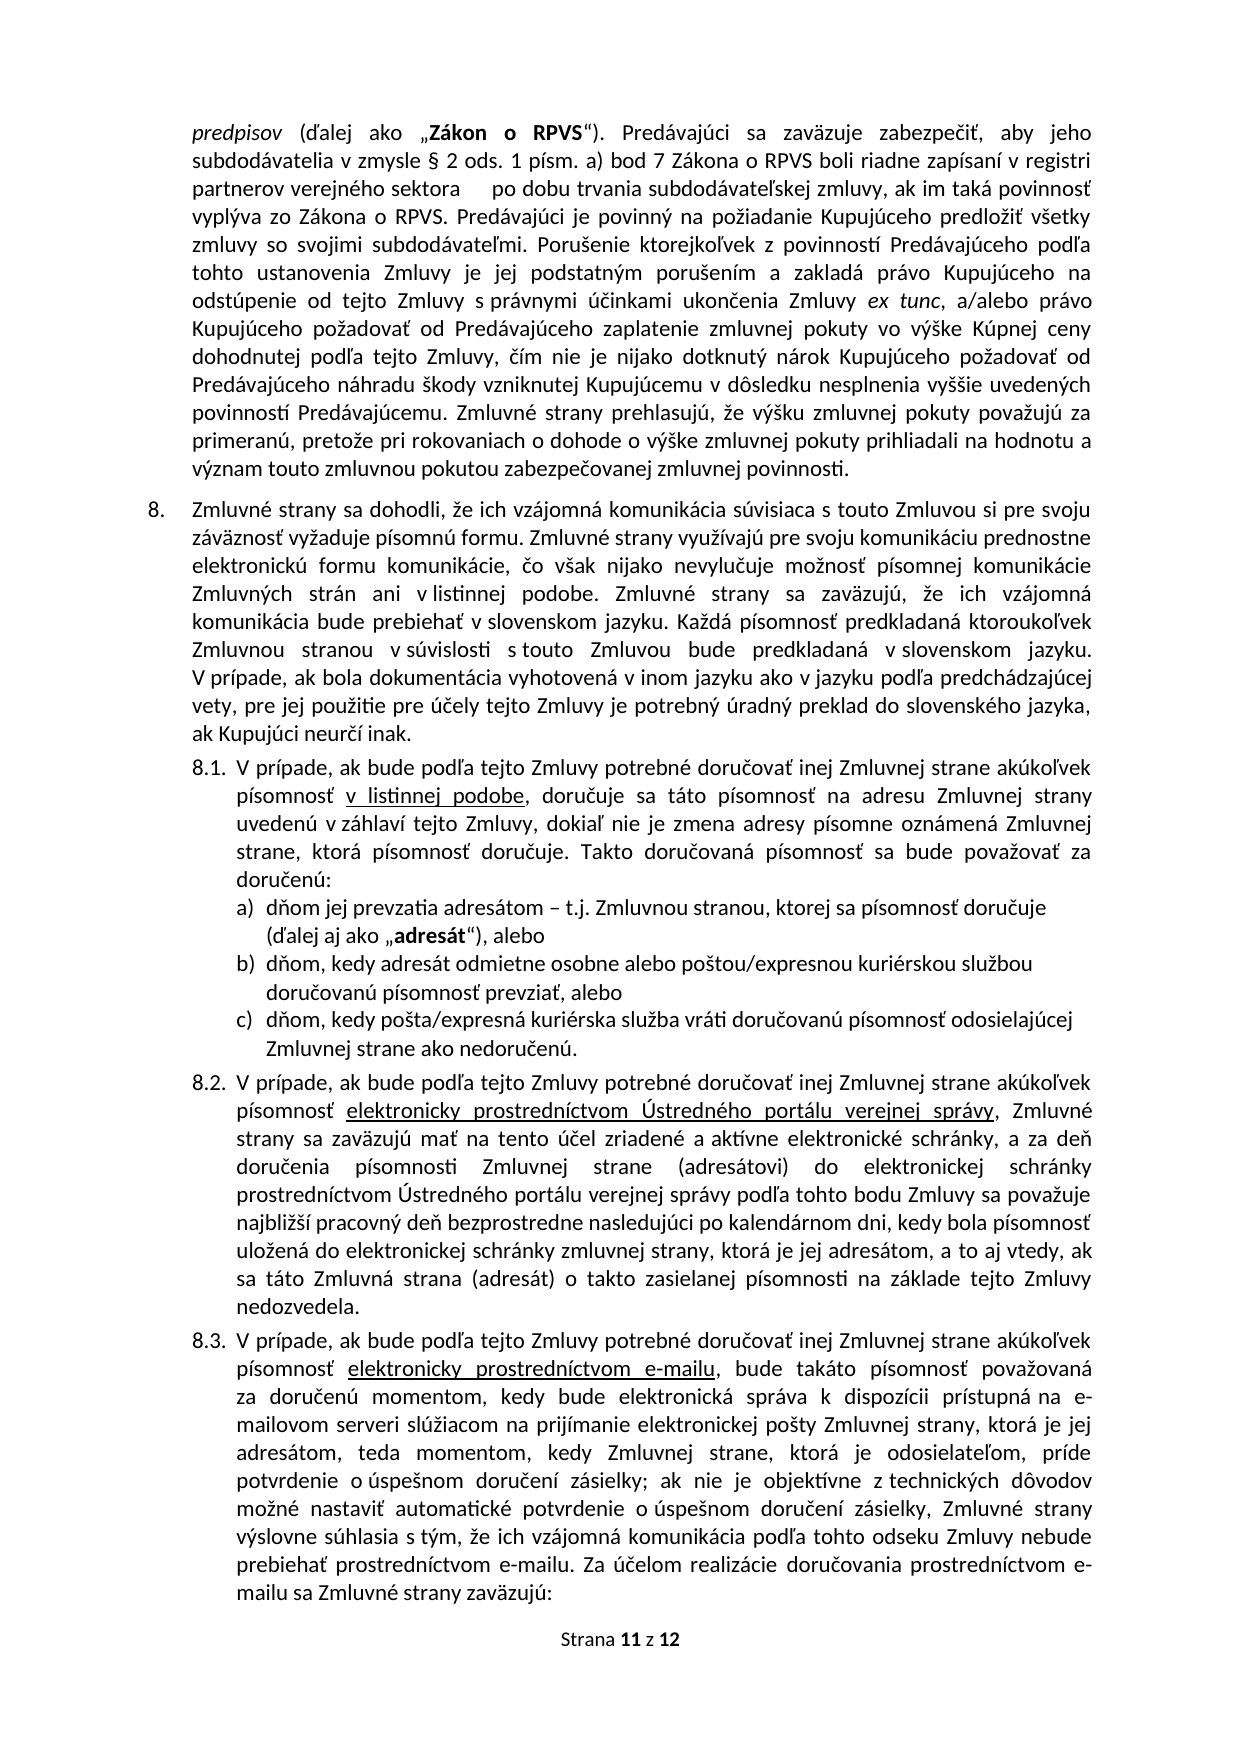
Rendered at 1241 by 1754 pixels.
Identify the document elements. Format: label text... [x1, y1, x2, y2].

list V prípade, ak bude podľa tejto Zmluvy potrebné doručovať inej Zmluvnej strane akúkoľvek písomnosť elektronicky prostredníctvom Ústredného portálu verejnej správy, Zmluvné strany sa zaväzujú mať na tento účel zriadené a aktívne elektronické schránky, a za deň doručenia písomnosti Zmluvnej strane (adresátovi) do elektronickej schránky prostredníctvom Ústredného portálu verejnej správy podľa tohto bodu Zmluvy sa považuje najbližší pracovný deň bezprostredne nasledujúci po kalendárnom dni, kedy bola písomnosť uložená do elektronickej schránky zmluvnej strany, ktorá je jej adresátom, a to aj vtedy, ak sa táto Zmluvná strana (adresát) o takto zasielanej písomnosti na základe tejto Zmluvy nedozvedela. [192, 1068, 1093, 1320]
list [148, 118, 1093, 482]
text a) dňom jej prevzatia adresátom – t.j. Zmluvnou stranou, ktorej sa písomnosť doručuje (ďalej aj ako „adresát“), alebo [236, 893, 1093, 949]
text b) dňom, kedy adresát odmietne osobne alebo poštou/expresnou kuriérskou službou doručovanú písomnosť prevziať, alebo [236, 949, 1093, 1006]
list V prípade, ak bude podľa tejto Zmluvy potrebné doručovať inej Zmluvnej strane akúkoľvek písomnosť elektronicky prostredníctvom e-mailu, bude takáto písomnosť považovaná za doručenú momentom, kedy bude elektronická správa k dispozícii prístupná na e-mailovom serveri slúžiacom na prijímanie elektronickej pošty Zmluvnej strany, ktorá je jej adresátom, teda momentom, kedy Zmluvnej strane, ktorá je odosielateľom, príde potvrdenie o úspešnom doručení zásielky; ak nie je objektívne z technických dôvodov možné nastaviť automatické potvrdenie o úspešnom doručení zásielky, Zmluvné strany výslovne súhlasia s tým, že ich vzájomná komunikácia podľa tohto odseku Zmluvy nebude prebiehať prostredníctvom e-mailu. Za účelom realizácie doručovania prostredníctvom e-mailu sa Zmluvné strany zaväzujú: [192, 1326, 1093, 1607]
text c) dňom, kedy pošta/expresná kuriérska služba vráti doručovanú písomnosť odosielajúcej Zmluvnej strane ako nedoručenú. [236, 1006, 1093, 1062]
list Zmluvné strany sa dohodli, že ich vzájomná komunikácia súvisiaca s touto Zmluvou si pre svoju záväznosť vyžaduje písomnú formu. Zmluvné strany využívajú pre svoju komunikáciu prednostne elektronickú formu komunikácie, čo však nijako nevylučuje možnosť písomnej komunikácie Zmluvných strán ani v listinnej podobe. Zmluvné strany sa zaväzujú, že ich vzájomná komunikácia bude prebiehať v slovenskom jazyku. Každá písomnosť predkladaná ktoroukoľvek Zmluvnou stranou v súvislosti s touto Zmluvou bude predkladaná v slovenskom jazyku. V prípade, ak bola dokumentácia vyhotovená v inom jazyku ako v jazyku podľa predchádzajúcej vety, pre jej použitie pre účely tejto Zmluvy je potrebný úradný preklad do slovenského jazyka, ak Kupujúci neurčí inak. [148, 495, 1093, 747]
list V prípade, ak bude podľa tejto Zmluvy potrebné doručovať inej Zmluvnej strane akúkoľvek písomnosť v listinnej podobe, doručuje sa táto písomnosť na adresu Zmluvnej strany uvedenú v záhlaví tejto Zmluvy, dokiaľ nie je zmena adresy písomne oznámená Zmluvnej strane, ktorá písomnosť doručuje. Takto doručovaná písomnosť sa bude považovať za doručenú: [192, 753, 1093, 893]
